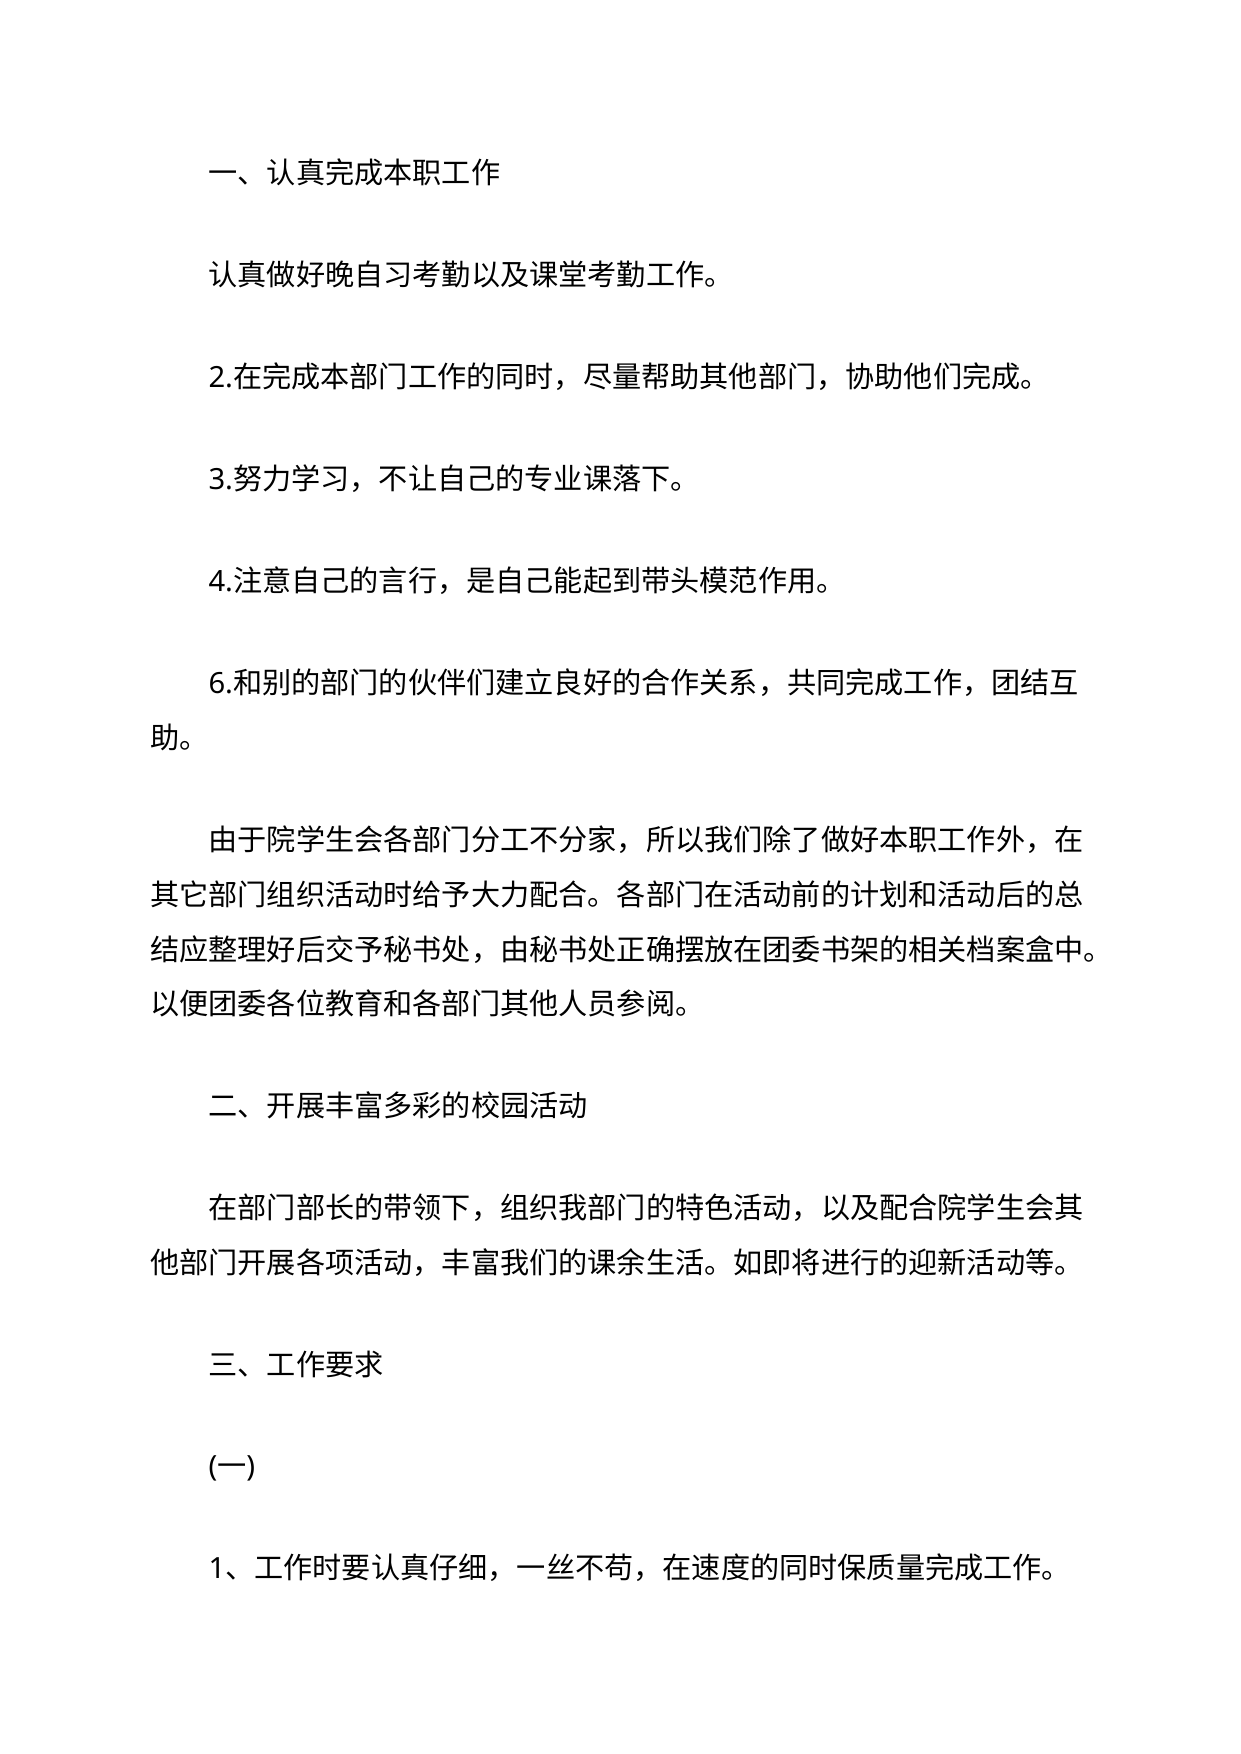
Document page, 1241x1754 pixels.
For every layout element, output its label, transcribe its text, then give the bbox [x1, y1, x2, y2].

text (一) [150, 1443, 1090, 1485]
text 3.努力学习，不让自己的专业课落下。 [150, 456, 1090, 498]
text 由于院学生会各部门分工不分家，所以我们除了做好本职工作外，在其它部门组织活动时给予大力配合。各部门在活动前的计划和活动后的总结应整理好后交予秘书处，由秘书处正确摆放在团委书架的相关档案盒中。以便团委各位教育和各部门其他人员参阅。 [150, 816, 1090, 1023]
text 在部门部长的带领下，组织我部门的特色活动，以及配合院学生会其他部门开展各项活动，丰富我们的课余生活。如即将进行的迎新活动等。 [150, 1184, 1090, 1282]
text 二、开展丰富多彩的校园活动 [150, 1083, 1090, 1125]
text 1、工作时要认真仔细，一丝不苟，在速度的同时保质量完成工作。 [150, 1545, 1090, 1587]
text 三、工作要求 [150, 1341, 1090, 1383]
text 一、认真完成本职工作 [150, 150, 1090, 192]
text 2.在完成本部门工作的同时，尽量帮助其他部门，协助他们完成。 [150, 353, 1090, 396]
text 6.和别的部门的伙伴们建立良好的合作关系，共同完成工作，团结互助。 [150, 659, 1090, 757]
text 4.注意自己的言行，是自己能起到带头模范作用。 [150, 557, 1090, 600]
text 认真做好晚自习考勤以及课堂考勤工作。 [150, 252, 1090, 294]
